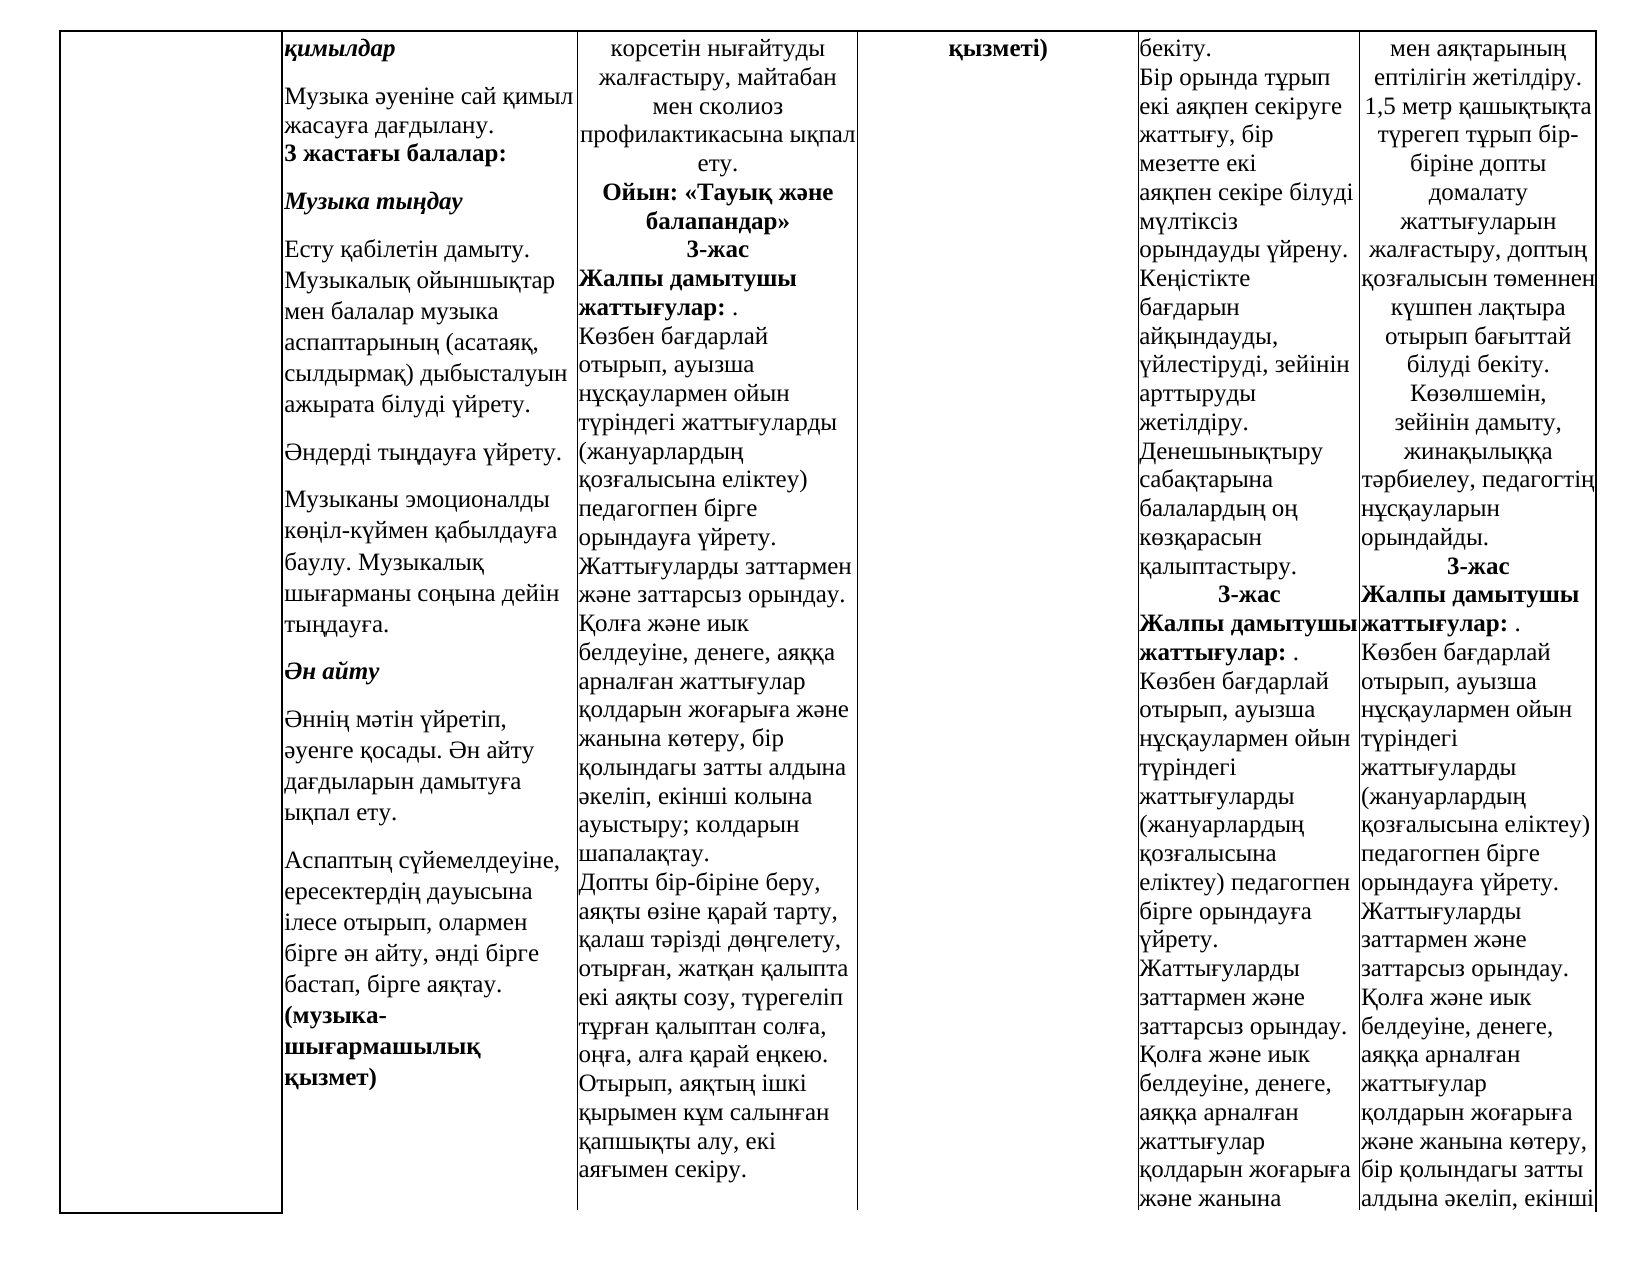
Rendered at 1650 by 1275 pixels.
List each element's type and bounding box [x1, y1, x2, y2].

table_cell [1138, 32, 1360, 1212]
table_cell [577, 32, 858, 1212]
table_cell [283, 32, 577, 1212]
table_cell [1360, 32, 1595, 1212]
table_cell [858, 32, 1138, 1212]
table_cell [61, 32, 281, 1212]
